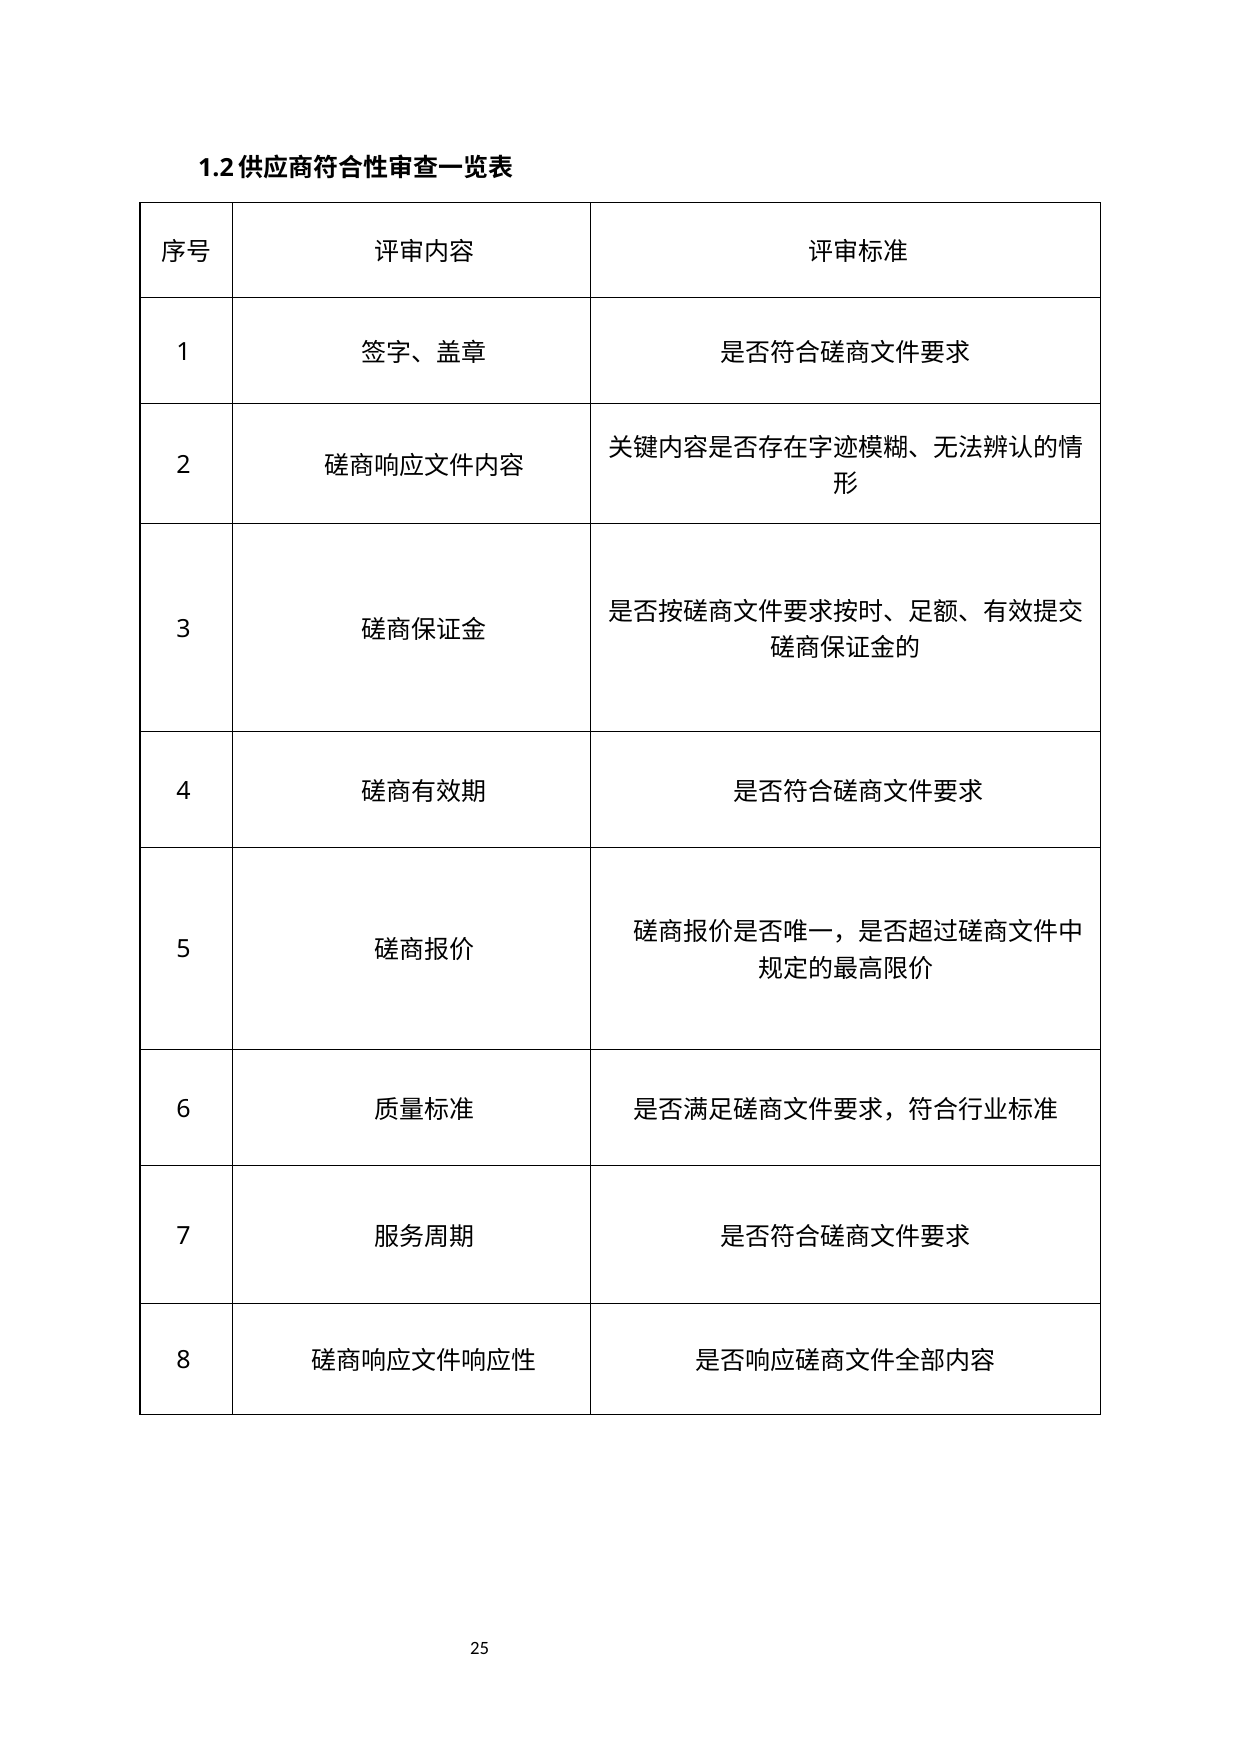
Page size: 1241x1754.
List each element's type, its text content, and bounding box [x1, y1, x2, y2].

table_cell 4 [141, 732, 232, 847]
table_cell 关键内容是否存在字迹模糊、无法辨认的情形 [591, 404, 1100, 523]
table_header 序号 [141, 203, 232, 297]
table_cell 磋商响应文件内容 [233, 404, 590, 523]
table_header 评审标准 [591, 203, 1100, 297]
table_cell 签字、盖章 [233, 298, 590, 403]
table_cell 服务周期 [233, 1166, 590, 1302]
text 1.2供应商符合性审查一览表 [148, 148, 1092, 184]
table_cell 是否按磋商文件要求按时、足额、有效提交磋商保证金的 [591, 524, 1100, 731]
table_cell 磋商保证金 [233, 524, 590, 731]
table_cell 质量标准 [233, 1050, 590, 1165]
table_cell 磋商报价是否唯一，是否超过磋商文件中规定的最高限价 [591, 848, 1100, 1049]
table_cell 是否响应磋商文件全部内容 [591, 1304, 1100, 1414]
table_cell 是否满足磋商文件要求，符合行业标准 [591, 1050, 1100, 1165]
table_cell 2 [141, 404, 232, 523]
table_cell 是否符合磋商文件要求 [591, 732, 1100, 847]
table_cell 磋商报价 [233, 848, 590, 1049]
table_cell 8 [141, 1304, 232, 1414]
table_cell 磋商有效期 [233, 732, 590, 847]
table_cell 6 [141, 1050, 232, 1165]
table_cell 1 [141, 298, 232, 403]
table_cell 7 [141, 1166, 232, 1302]
table_header 评审内容 [233, 203, 590, 297]
table_cell 5 [141, 848, 232, 1049]
table_cell 是否符合磋商文件要求 [591, 298, 1100, 403]
table_cell 磋商响应文件响应性 [233, 1304, 590, 1414]
table_cell 是否符合磋商文件要求 [591, 1166, 1100, 1302]
table_cell 3 [141, 524, 232, 731]
